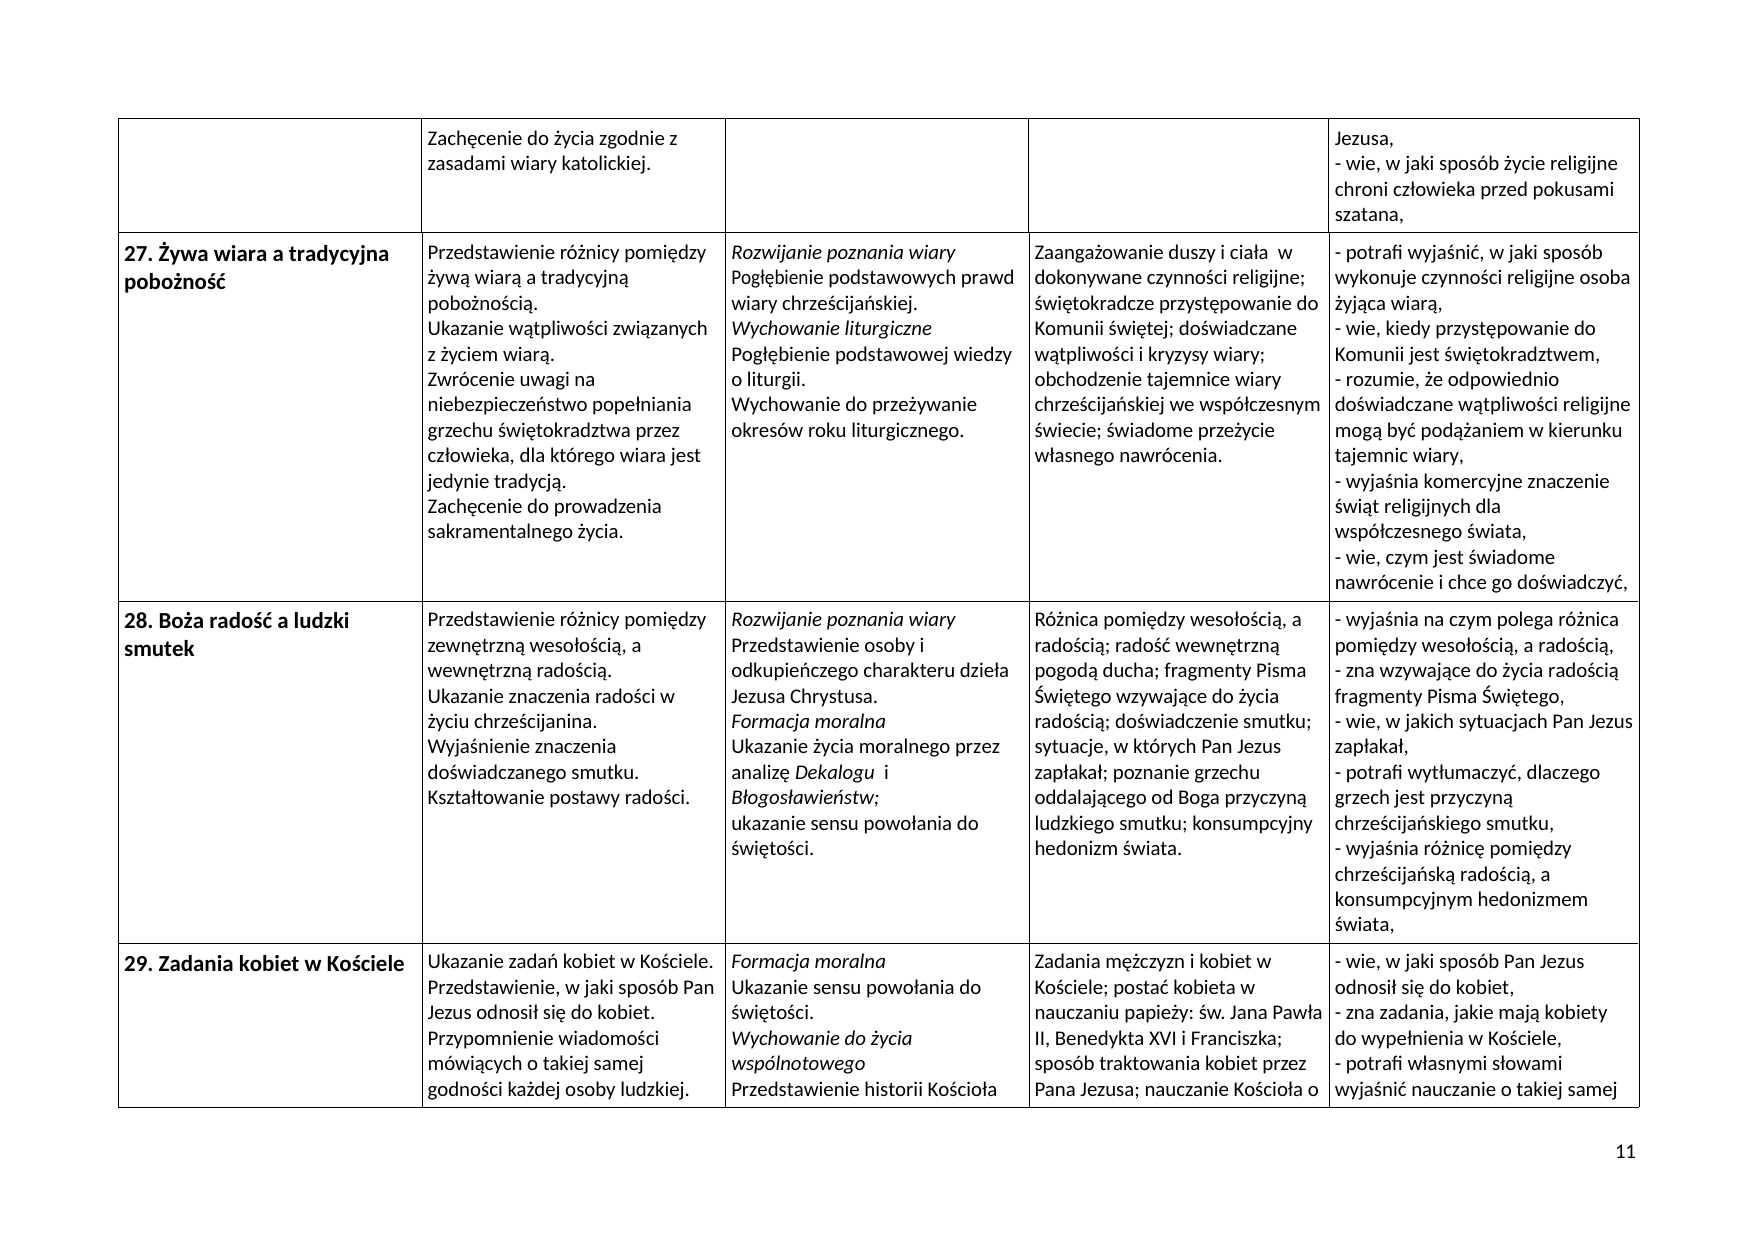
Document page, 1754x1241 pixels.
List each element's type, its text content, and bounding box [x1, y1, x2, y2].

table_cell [1330, 943, 1639, 1107]
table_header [1029, 119, 1328, 232]
table_cell - wyjaśnia na czym polega różnica pomiędzy wesołością, a radością, - zna wzywające do życia radością fragmenty Pisma Świętego, - wie, w jakich sytuacjach Pan Jezus zapłakał, - potrafi wytłumaczyć, dlaczego grzech jest przyczyną chrześcijańskiego smutku, - wyjaśnia różnicę pomiędzy chrześcijańską radością, a konsumpcyjnym hedonizmem świata, [1330, 601, 1639, 943]
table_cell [1030, 944, 1329, 1107]
table_cell 28. Boża radość a ludzki smutek [119, 602, 422, 943]
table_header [1329, 119, 1639, 232]
table_cell Rozwijanie poznania wiary Pogłębienie podstawowych prawd wiary chrześcijańskiej. Wychowanie liturgiczne Pogłębienie podstawowej wiedzy o liturgii. Wychowanie do przeżywanie okresów roku liturgicznego. [726, 233, 1029, 601]
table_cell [119, 944, 422, 1107]
table_cell Różnica pomiędzy wesołością, a radością; radość wewnętrzną pogodą ducha; fragmenty Pisma Świętego wzywające do życia radością; doświadczenie smutku; sytuacje, w których Pan Jezus zapłakał; poznanie grzechu oddalającego od Boga przyczyną ludzkiego smutku; konsumpcyjny hedonizm świata. [1030, 602, 1329, 943]
table_cell 27. Żywa wiara a tradycyjna pobożność [119, 233, 422, 601]
table_cell - potrafi wyjaśnić, w jaki sposób wykonuje czynności religijne osoba żyjąca wiarą, - wie, kiedy przystępowanie do Komunii jest świętokradztwem, - rozumie, że odpowiednio doświadczane wątpliwości religijne mogą być podążaniem w kierunku tajemnic wiary, - wyjaśnia komercyjne znaczenie świąt religijnych dla współczesnego świata, - wie, czym jest świadome nawrócenie i chce go doświadczyć, [1330, 232, 1639, 601]
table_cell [726, 944, 1029, 1107]
table_cell Przedstawienie różnicy pomiędzy zewnętrzną wesołością, a wewnętrzną radością. Ukazanie znaczenia radości w życiu chrześcijanina. Wyjaśnienie znaczenia doświadczanego smutku. Kształtowanie postawy radości. [423, 602, 725, 943]
table_cell Zaangażowanie duszy i ciała w dokonywane czynności religijne; świętokradcze przystępowanie do Komunii świętej; doświadczane wątpliwości i kryzysy wiary; obchodzenie tajemnice wiary chrześcijańskiej we współczesnym świecie; świadome przeżycie własnego nawrócenia. [1030, 233, 1329, 601]
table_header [119, 119, 421, 232]
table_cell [423, 944, 725, 1107]
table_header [726, 119, 1028, 232]
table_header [422, 119, 725, 232]
table_cell Rozwijanie poznania wiary Przedstawienie osoby i odkupieńczego charakteru dzieła Jezusa Chrystusa. Formacja moralna Ukazanie życia moralnego przez analizę Dekalogu i Błogosławieństw; ukazanie sensu powołania do świętości. [726, 602, 1029, 943]
table_cell Przedstawienie różnicy pomiędzy żywą wiarą a tradycyjną pobożnością. Ukazanie wątpliwości związanych z życiem wiarą. Zwrócenie uwagi na niebezpieczeństwo popełniania grzechu świętokradztwa przez człowieka, dla którego wiara jest jedynie tradycją. Zachęcenie do prowadzenia sakramentalnego życia. [423, 233, 725, 601]
